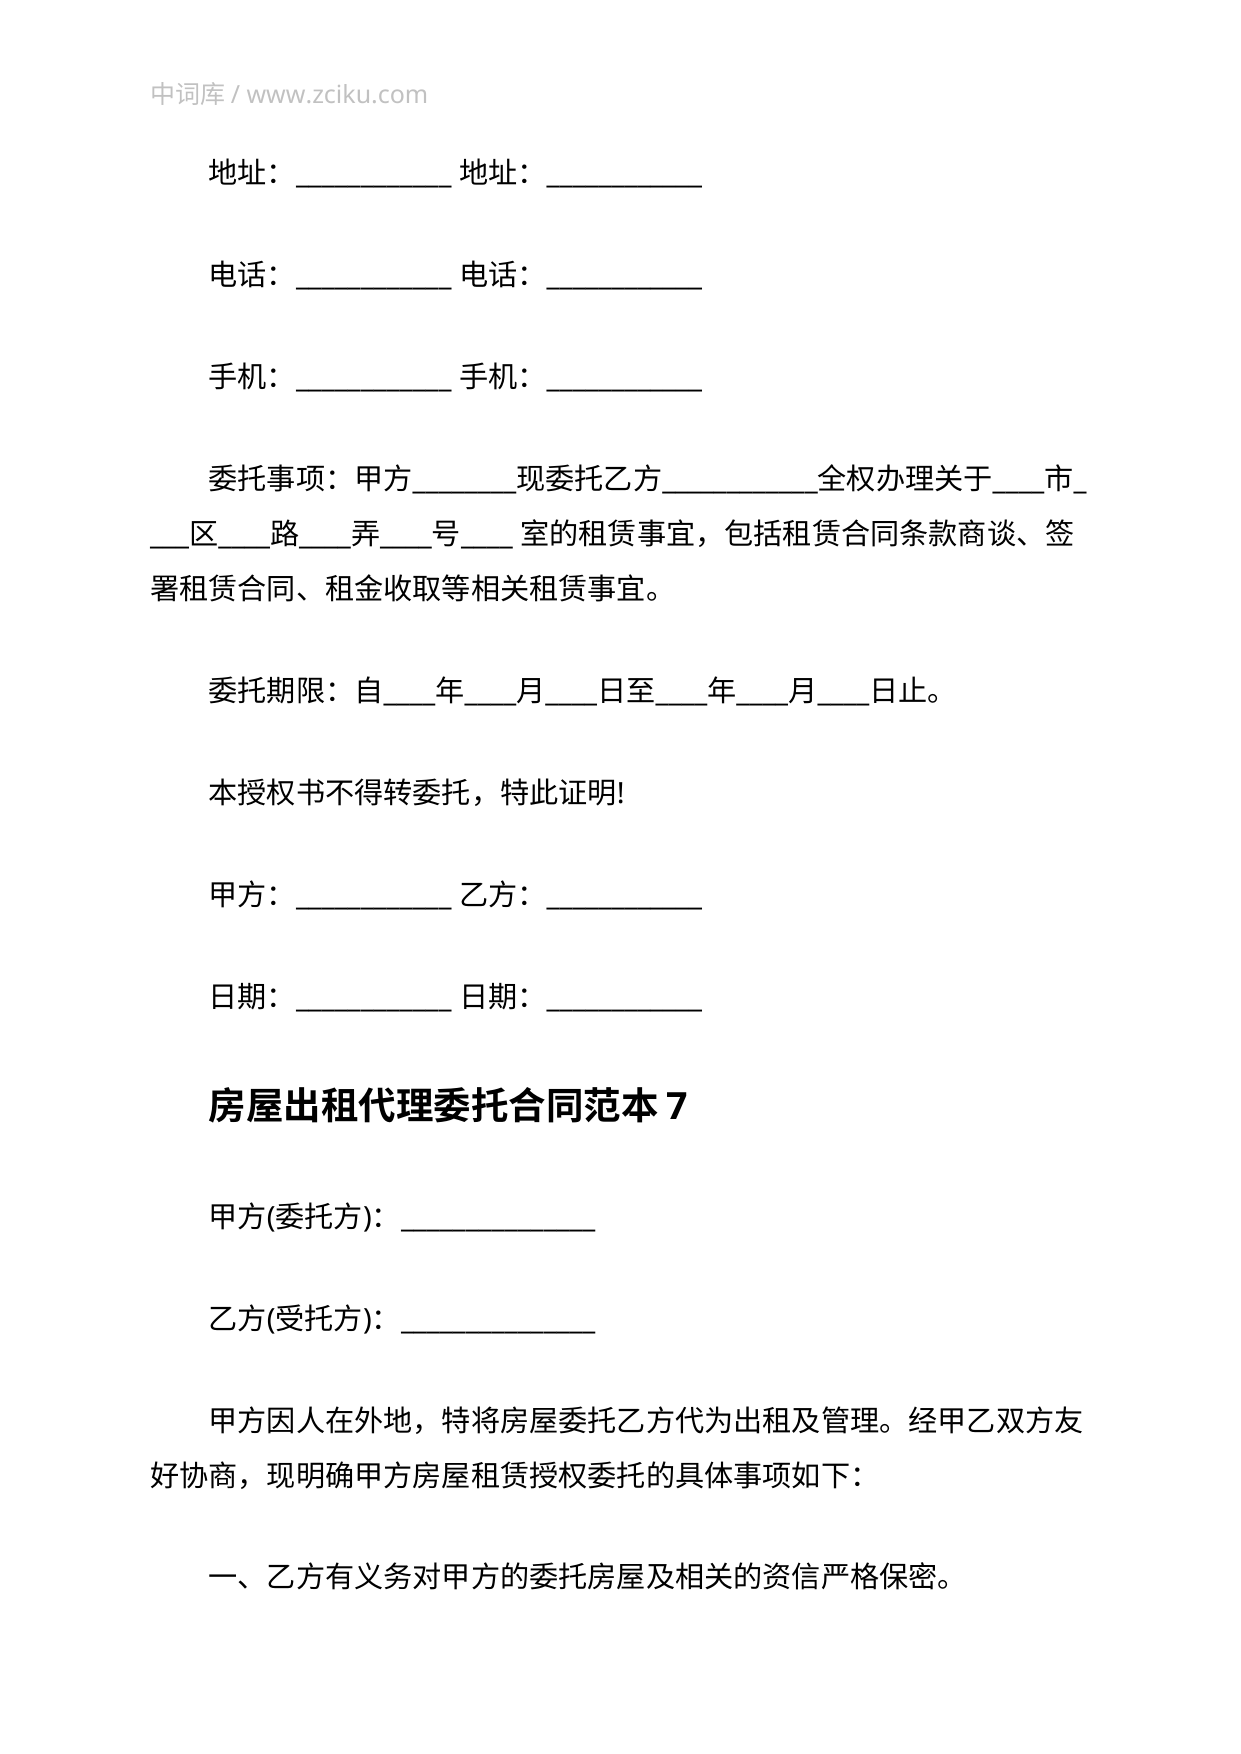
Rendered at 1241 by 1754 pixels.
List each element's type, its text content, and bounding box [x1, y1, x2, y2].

text 委托事项：甲方________现委托乙方____________全权办理关于____市____区____路____弄____号____ 室的租赁事宜，包括租赁合同条款商谈、签署租赁合同、租金收取等相关租赁事宜。 [150, 456, 1090, 608]
text 地址：____________ 地址：____________ [150, 150, 1090, 192]
text 乙方(受托方)：_______________ [150, 1295, 1090, 1338]
text 电话：____________ 电话：____________ [150, 252, 1090, 294]
text 甲方(委托方)：_______________ [150, 1193, 1090, 1236]
text 甲方因人在外地，特将房屋委托乙方代为出租及管理。经甲乙双方友好协商，现明确甲方房屋租赁授权委托的具体事项如下： [150, 1397, 1090, 1494]
text 委托期限：自____年____月____日至____年____月____日止。 [150, 668, 1090, 710]
text 一、乙方有义务对甲方的委托房屋及相关的资信严格保密。 [150, 1554, 1090, 1596]
text 手机：____________ 手机：____________ [150, 354, 1090, 396]
text 本授权书不得转委托，特此证明! [150, 770, 1090, 812]
text 甲方：____________ 乙方：____________ [150, 872, 1090, 914]
text 日期：____________ 日期：____________ [150, 974, 1090, 1016]
text 房屋出租代理委托合同范本7 [150, 1076, 1090, 1130]
